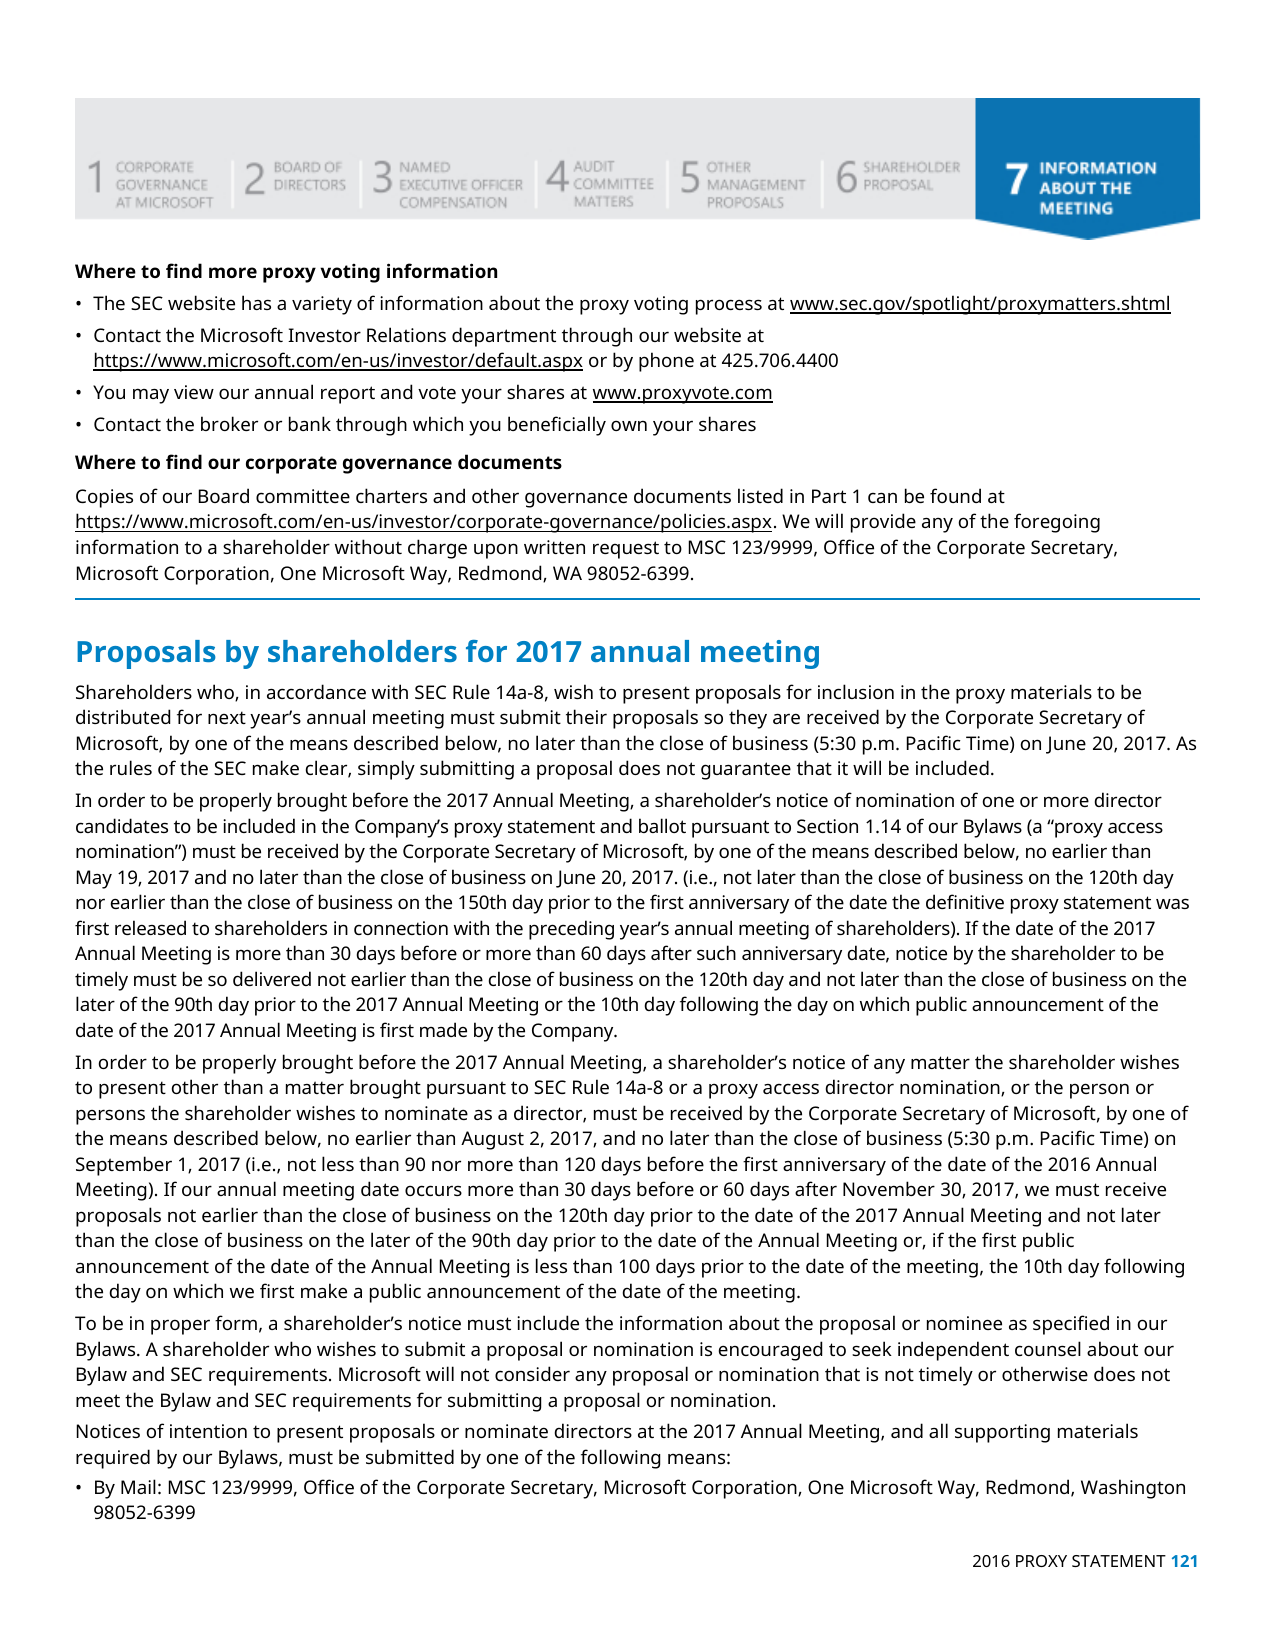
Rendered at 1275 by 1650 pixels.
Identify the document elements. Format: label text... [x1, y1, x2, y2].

text • By Mail: MSC 123/9999, Office of the Corporate Secretary, Microsoft Corporation, One Microsoft Way, Redmond, Washington 98052-6399 [75, 1474, 1200, 1525]
text Proposals by shareholders for 2017 annual meeting [75, 631, 1200, 671]
text In order to be properly brought before the 2017 Annual Meeting, a shareholder’s notice of nomination of one or more director candidates to be included in the Company’s proxy statement and ballot pursuant to Section 1.14 of our Bylaws (a “proxy access nomination”) must be received by the Corporate Secretary of Microsoft, by one of the means described below, no earlier than May 19, 2017 and no later than the close of business on June 20, 2017. (i.e., not later than the close of business on the 120th day nor earlier than the close of business on the 150th day prior to the first anniversary of the date the definitive proxy statement was first released to shareholders in connection with the preceding year’s annual meeting of shareholders). If the date of the 2017 Annual Meeting is more than 30 days before or more than 60 days after such anniversary date, notice by the shareholder to be timely must be so delivered not earlier than the close of business on the 120th day and not later than the close of business on the later of the 90th day prior to the 2017 Annual Meeting or the 10th day following the day on which public announcement of the date of the 2017 Annual Meeting is first made by the Company. [75, 787, 1200, 1043]
text Copies of our Board committee charters and other governance documents listed in Part 1 can be found at https://www.microsoft.com/en-us/investor/corporate-governance/policies.aspx. We will provide any of the foregoing information to a shareholder without charge upon written request to MSC 123/9999, Office of the Corporate Secretary, Microsoft Corporation, One Microsoft Way, Redmond, WA 98052-6399. [75, 483, 1200, 585]
text To be in proper form, a shareholder’s notice must include the information about the proposal or nominee as specified in our Bylaws. A shareholder who wishes to submit a proposal or nomination is encouraged to seek independent counsel about our Bylaw and SEC requirements. Microsoft will not consider any proposal or nomination that is not timely or otherwise does not meet the Bylaw and SEC requirements for submitting a proposal or nomination. [75, 1310, 1200, 1412]
text • The SEC website has a variety of information about the proxy voting process at www.sec.gov/spotlight/proxymatters.shtml [75, 291, 1200, 316]
text Notices of intention to present proposals or nominate directors at the 2017 Annual Meeting, and all supporting materials required by our Bylaws, must be submitted by one of the following means: [75, 1419, 1200, 1470]
text • Contact the broker or bank through which you beneficially own your shares [75, 411, 1200, 437]
picture [75, 98, 1200, 240]
text Where to find more proxy voting information [75, 259, 1200, 284]
text • Contact the Microsoft Investor Relations department through our website at https://www.microsoft.com/en-us/investor/default.aspx or by phone at 425.706.4400 [75, 322, 1200, 373]
text Shareholders who, in accordance with SEC Rule 14a-8, wish to present proposals for inclusion in the proxy materials to be distributed for next year’s annual meeting must submit their proposals so they are received by the Corporate Secretary of Microsoft, by one of the means described below, no later than the close of business (5:30 p.m. Pacific Time) on June 20, 2017. As the rules of the SEC make clear, simply submitting a proposal does not guarantee that it will be included. [75, 679, 1200, 781]
text • You may view our annual report and vote your shares at www.proxyvote.com [75, 379, 1200, 405]
text Where to find our corporate governance documents [75, 449, 1200, 475]
text In order to be properly brought before the 2017 Annual Meeting, a shareholder’s notice of any matter the shareholder wishes to present other than a matter brought pursuant to SEC Rule 14a-8 or a proxy access director nomination, or the person or persons the shareholder wishes to nominate as a director, must be received by the Corporate Secretary of Microsoft, by one of the means described below, no earlier than August 2, 2017, and no later than the close of business (5:30 p.m. Pacific Time) on September 1, 2017 (i.e., not less than 90 nor more than 120 days before the first anniversary of the date of the 2016 Annual Meeting). If our annual meeting date occurs more than 30 days before or 60 days after November 30, 2017, we must receive proposals not earlier than the close of business on the 120th day prior to the date of the 2017 Annual Meeting and not later than the close of business on the later of the 90th day prior to the date of the Annual Meeting or, if the first public announcement of the date of the Annual Meeting is less than 100 days prior to the date of the meeting, the 10th day following the day on which we first make a public announcement of the date of the meeting. [75, 1049, 1200, 1304]
